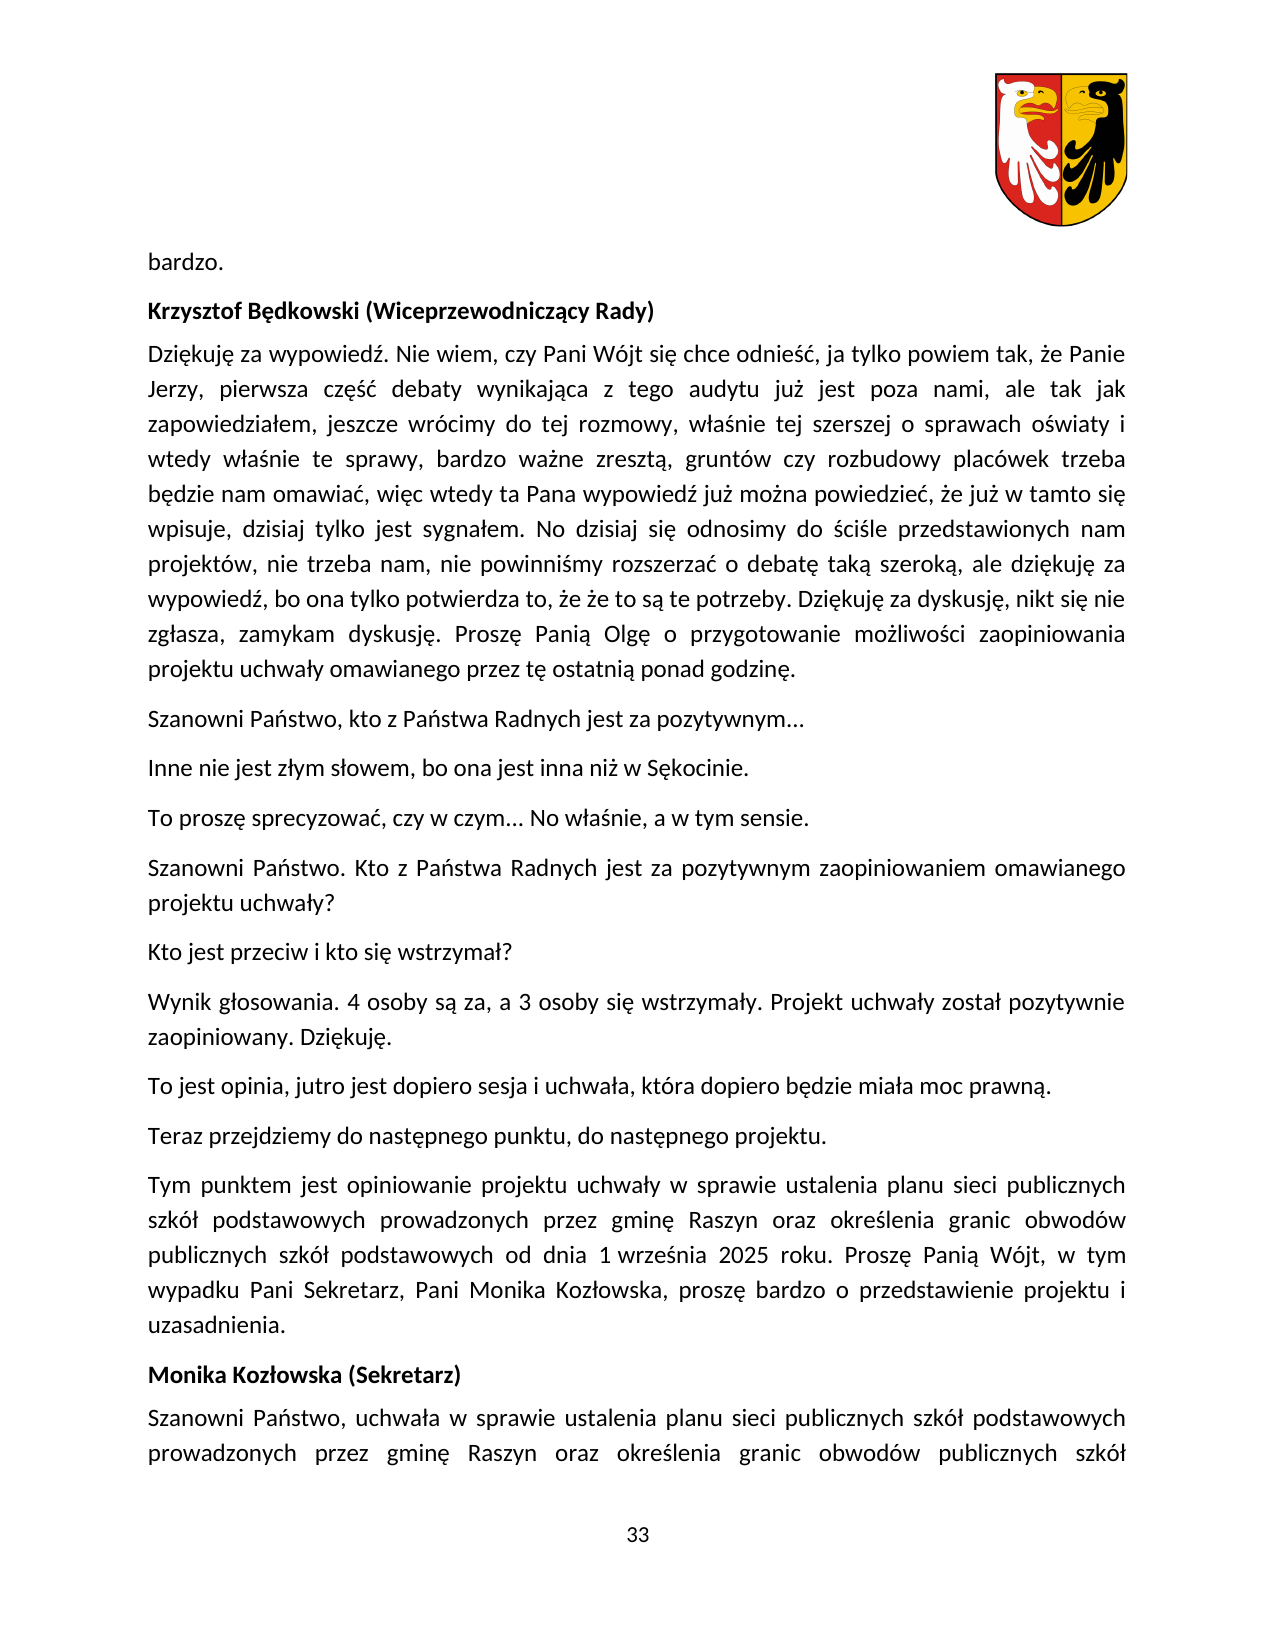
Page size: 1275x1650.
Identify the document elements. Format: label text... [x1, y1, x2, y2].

subtitle Monika Kozłowska (Sekretarz) [148, 1359, 1127, 1390]
text Tym punktem jest opiniowanie projektu uchwały w sprawie ustalenia planu sieci publicznych szkół podstawowych prowadzonych przez gminę Raszyn oraz określenia granic obwodów publicznych szkół podstawowych od dnia 1 września 2025 roku. Proszę Panią Wójt, w tym wypadku Pani Sekretarz, Pani Monika Kozłowska, proszę bardzo o przedstawienie projektu i uzasadnienia. [148, 1169, 1127, 1340]
subtitle Krzysztof Będkowski (Wiceprzewodniczący Rady) [148, 295, 1127, 326]
text To proszę sprecyzować, czy w czym... No właśnie, a w tym sensie. [148, 802, 1127, 833]
picture [995, 73, 1128, 227]
text Szanowni Państwo. Kto z Państwa Radnych jest za pozytywnym zaopiniowaniem omawianego projektu uchwały? [148, 852, 1127, 917]
text Inne nie jest złym słowem, bo ona jest inna niż w Sękocinie. [148, 752, 1127, 783]
text To jest opinia, jutro jest dopiero sesja i uchwała, która dopiero będzie miała moc prawną. [148, 1070, 1127, 1101]
text Dziękuję za wypowiedź. Nie wiem, czy Pani Wójt się chce odnieść, ja tylko powiem tak, że Panie Jerzy, pierwsza część debaty wynikająca z tego audytu już jest poza nami, ale tak jak zapowiedziałem, jeszcze wrócimy do tej rozmowy, właśnie tej szerszej o sprawach oświaty i wtedy właśnie te sprawy, bardzo ważne zresztą, gruntów czy rozbudowy placówek trzeba będzie nam omawiać, więc wtedy ta Pana wypowiedź już można powiedzieć, że już w tamto się wpisuje, dzisiaj tylko jest sygnałem. No dzisiaj się odnosimy do ściśle przedstawionych nam projektów, nie trzeba nam, nie powinniśmy rozszerzać o debatę taką szeroką, ale dziękuję za wypowiedź, bo ona tylko potwierdza to, że że to są te potrzeby. Dziękuję za dyskusję, nikt się nie zgłasza, zamykam dyskusję. Proszę Panią Olgę o przygotowanie możliwości zaopiniowania projektu uchwały omawianego przez tę ostatnią ponad godzinę. [148, 338, 1127, 684]
text Teraz przejdziemy do następnego punktu, do następnego projektu. [148, 1120, 1127, 1151]
text Wynik głosowania. 4 osoby są za, a 3 osoby się wstrzymały. Projekt uchwały został pozytywnie zaopiniowany. Dziękuję. [148, 986, 1127, 1051]
text Szanowni Państwo, kto z Państwa Radnych jest za pozytywnym... [148, 703, 1127, 733]
text Kto jest przeciw i kto się wstrzymał? [148, 936, 1127, 967]
